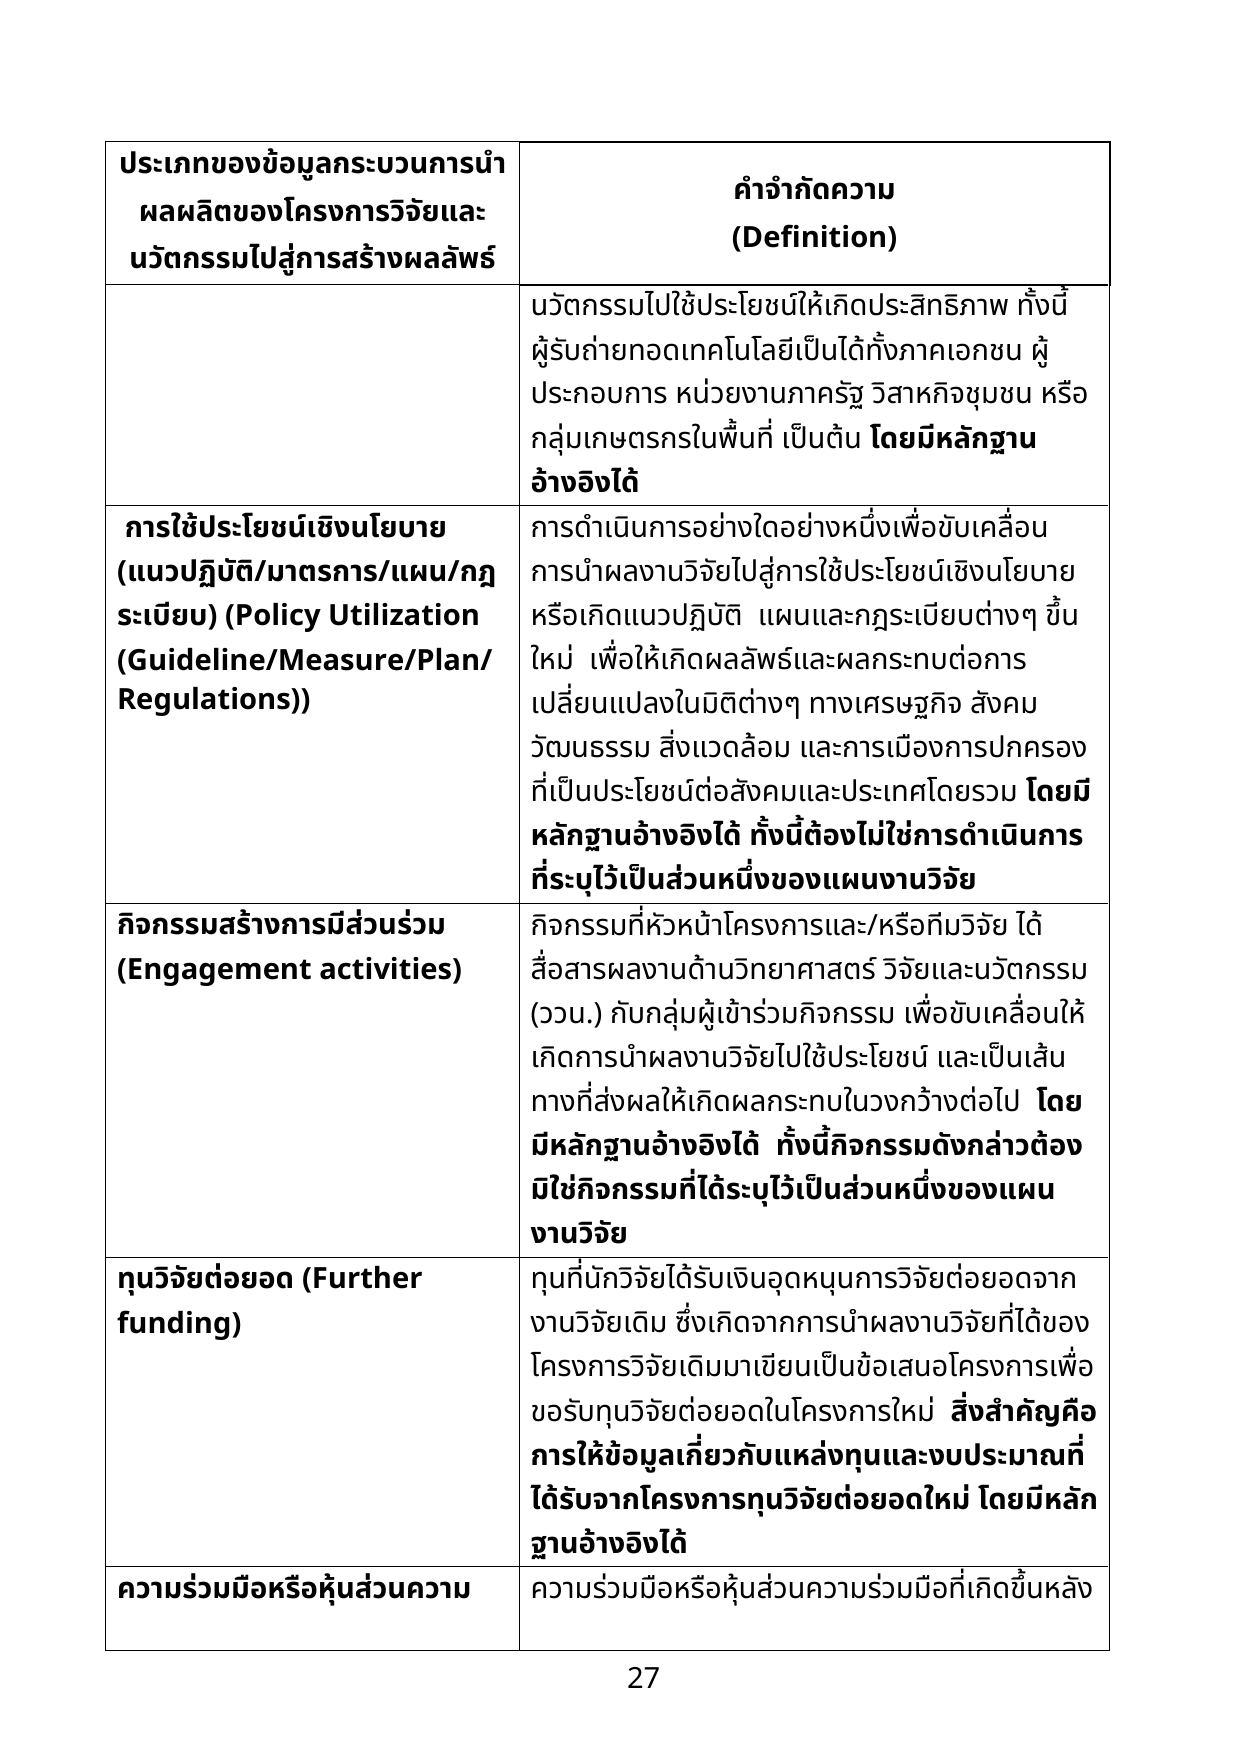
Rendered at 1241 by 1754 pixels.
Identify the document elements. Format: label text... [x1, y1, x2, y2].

table_cell กิจกรรมสร้างการมีส่วนร่วม (Engagement activities) [106, 904, 519, 1257]
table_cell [106, 285, 519, 505]
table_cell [520, 284, 1109, 505]
table_cell ทุนที่นักวิจัยได้รับเงินอุดหนุนการวิจัยต่อยอดจากงานวิจัยเดิม ซึ่งเกิดจากการนำผลงานวิจัยที่ได้ของโครงการวิจัยเดิมมาเขียนเป็นข้อเสนอโครงการเพื่อขอรับทุนวิจัยต่อยอดในโครงการใหม่ สิ่งสำคัญคือ การให้ข้อมูลเกี่ยวกับแหล่งทุนและงบประมาณที่ได้รับจากโครงการทุนวิจัยต่อยอดใหม่ โดยมีหลักฐานอ้างอิงได้ [520, 1257, 1109, 1566]
table_cell กิจกรรมที่หัวหน้าโครงการและ/หรือทีมวิจัย ได้สื่อสารผลงานด้านวิทยาศาสตร์ วิจัยและนวัตกรรม (ววน.) กับกลุ่มผู้เข้าร่วมกิจกรรม เพื่อขับเคลื่อนให้เกิดการนำผลงานวิจัยไปใช้ประโยชน์ และเป็นเส้นทางที่ส่งผลให้เกิดผลกระทบในวงกว้างต่อไป โดยมีหลักฐานอ้างอิงได้ ทั้งนี้กิจกรรมดังกล่าวต้องมิใช่กิจกรรมที่ได้ระบุไว้เป็นส่วนหนึ่งของแผนงานวิจัย [520, 903, 1109, 1257]
table_cell ทุนวิจัยต่อยอด (Further funding) [106, 1258, 519, 1566]
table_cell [520, 1566, 1109, 1649]
table_header ประเภทของข้อมูลกระบวนการนำผลผลิตของโครงการวิจัยและนวัตกรรมไปสู่การสร้างผลลัพธ์ [106, 142, 519, 284]
table_cell การใช้ประโยชน์เชิงนโยบาย (แนวปฏิบัติ/มาตรการ/แผน/กฎระเบียบ) (Policy Utilization (Guideline/Measure/Plan/Regulations)) [106, 506, 519, 903]
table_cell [106, 1567, 519, 1649]
table_cell การดำเนินการอย่างใดอย่างหนึ่งเพื่อขับเคลื่อนการนำผลงานวิจัยไปสู่การใช้ประโยชน์เชิงนโยบาย หรือเกิดแนวปฏิบัติ แผนและกฎระเบียบต่างๆ ขึ้นใหม่ เพื่อให้เกิดผลลัพธ์และผลกระทบต่อการเปลี่ยนแปลงในมิติต่างๆ ทางเศรษฐกิจ สังคมวัฒนธรรม สิ่งแวดล้อม และการเมืองการปกครอง ที่เป็นประโยชน์ต่อสังคมและประเทศโดยรวม โดยมีหลักฐานอ้างอิงได้ ทั้งนี้ต้องไม่ใช่การดำเนินการที่ระบุไว้เป็นส่วนหนึ่งของแผนงานวิจัย [520, 505, 1109, 903]
table_header คำจำกัดความ (Definition) [520, 143, 1109, 284]
